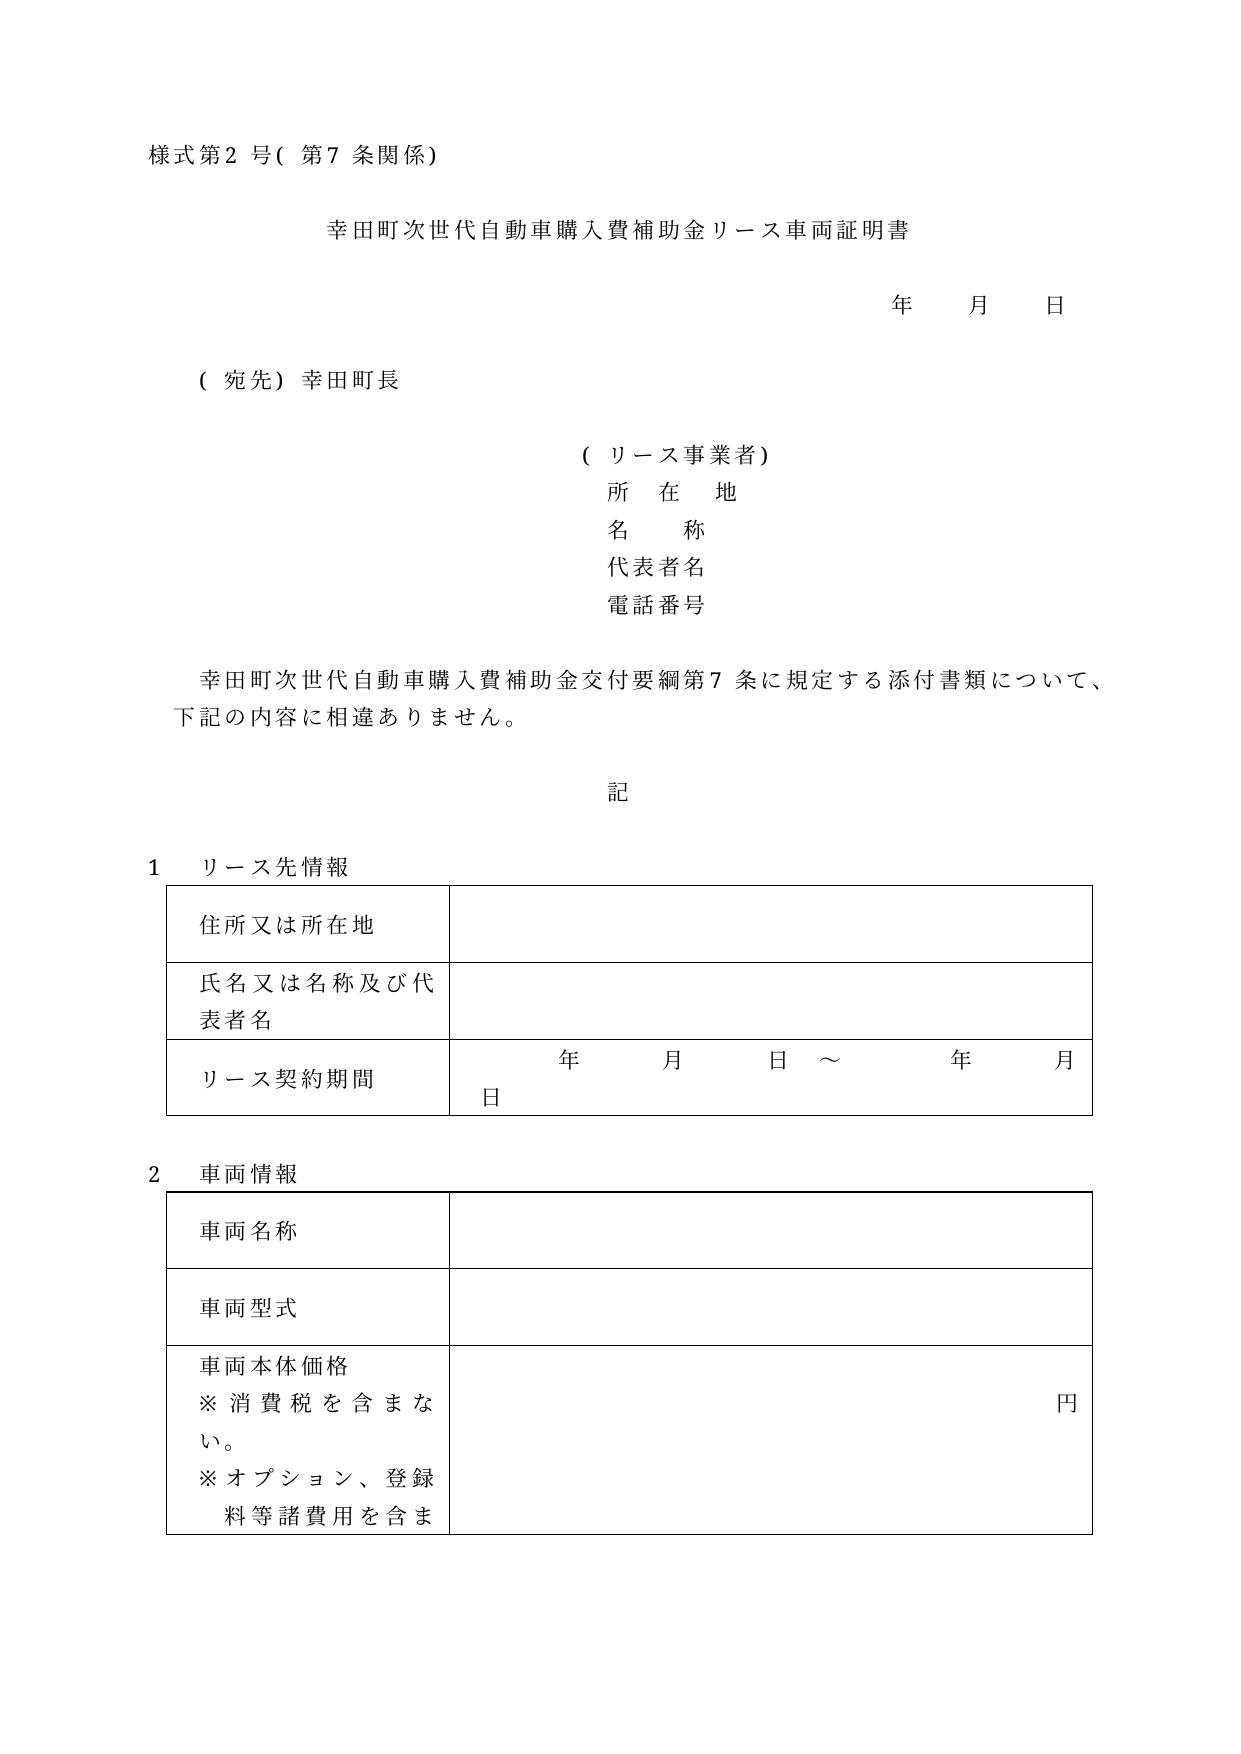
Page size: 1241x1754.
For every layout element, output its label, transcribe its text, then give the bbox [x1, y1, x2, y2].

table_cell [450, 963, 1092, 1039]
subtitle 記 [148, 773, 1092, 810]
table_cell 円 [450, 1346, 1092, 1533]
table_cell 年 月 日 ～ 年 月 日 [450, 1040, 1092, 1115]
text 年 月 日 [148, 285, 1070, 323]
text 様式第2号(第7条関係) [148, 135, 1092, 173]
table_cell リース契約期間 [167, 1040, 449, 1115]
table_cell [450, 1269, 1092, 1345]
table_header [450, 886, 1092, 962]
table_header 住所又は所在地 [167, 886, 449, 962]
text 名 称 [598, 510, 1092, 548]
text 幸田町次世代自動車購入費補助金リース車両証明書 [148, 210, 1092, 248]
text (リース事業者) [575, 435, 1092, 473]
text 2 車両情報 [148, 1154, 1092, 1191]
text 代表者名 [598, 548, 1092, 585]
table_cell 車両型式 [167, 1269, 449, 1345]
text 電話番号 [598, 585, 1092, 623]
text 幸田町次世代自動車購入費補助金交付要綱第7条に規定する添付書類について、下記の内容に相違ありません。 [170, 660, 1092, 735]
text 所在地 [598, 473, 1092, 510]
table_cell 氏名又は名称及び代表者名 [167, 963, 449, 1039]
table_header 車両名称 [167, 1193, 449, 1268]
table_header [450, 1193, 1092, 1268]
text 1 リース先情報 [148, 848, 1092, 885]
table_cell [167, 1346, 449, 1533]
text (宛先)幸田町長 [148, 360, 1092, 398]
